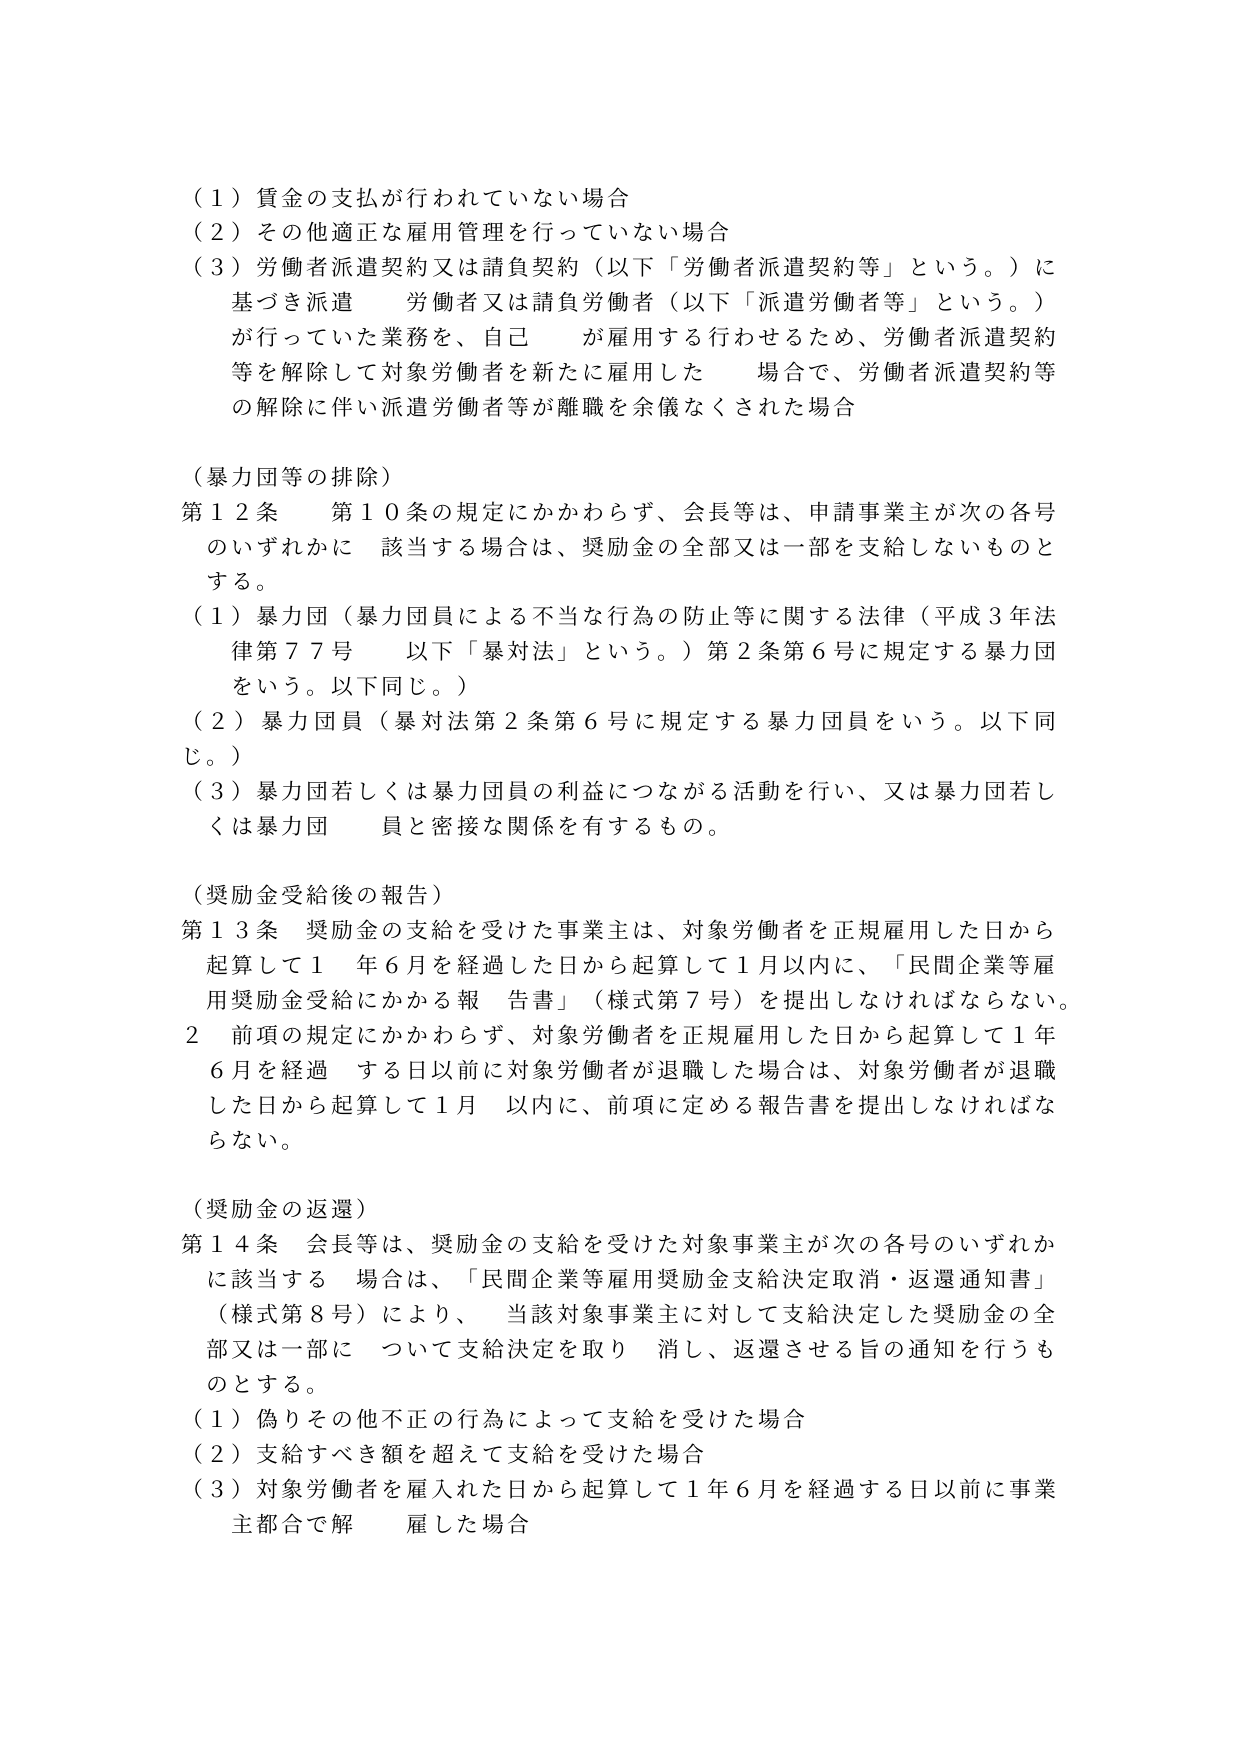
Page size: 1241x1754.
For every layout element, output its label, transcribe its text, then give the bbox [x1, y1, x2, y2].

text （奨励金の返還） [181, 1191, 1059, 1226]
text （奨励金受給後の報告） [181, 877, 1059, 912]
text （３）暴力団若しくは暴力団員の利益につながる活動を行い、又は暴力団若しくは暴力団 員と密接な関係を有するもの。 [181, 772, 1059, 842]
text （１）賃金の支払が行われていない場合 [181, 179, 1059, 214]
text （暴力団等の排除） [181, 458, 1059, 493]
text 第１４条 会長等は、奨励金の支給を受けた対象事業主が次の各号のいずれかに該当する 場合は、「民間企業等雇用奨励金支給決定取消・返還通知書」（様式第８号）により、 当該対象事業主に対して支給決定した奨励金の全部又は一部に ついて支給決定を取り 消し、返還させる旨の通知を行うものとする。 [181, 1226, 1059, 1400]
text 第１２条 第１０条の規定にかかわらず、会長等は、申請事業主が次の各号のいずれかに 該当する場合は、奨励金の全部又は一部を支給しないものとする。 [181, 493, 1059, 598]
text （１）偽りその他不正の行為によって支給を受けた場合 [181, 1400, 1059, 1435]
text 第１３条 奨励金の支給を受けた事業主は、対象労働者を正規雇用した日から起算して１ 年６月を経過した日から起算して１月以内に、「民間企業等雇用奨励金受給にかかる報 告書」（様式第７号）を提出しなければならない。 [181, 912, 1059, 1017]
text （２）その他適正な雇用管理を行っていない場合 [181, 214, 1059, 249]
text （３）労働者派遣契約又は請負契約（以下「労働者派遣契約等」という。）に基づき派遣 労働者又は請負労働者（以下「派遣労働者等」という。）が行っていた業務を、自己 が雇用する行わせるため、労働者派遣契約等を解除して対象労働者を新たに雇用した 場合で、労働者派遣契約等の解除に伴い派遣労働者等が離職を余儀なくされた場合 [181, 249, 1059, 423]
text （２）支給すべき額を超えて支給を受けた場合 [181, 1435, 1059, 1470]
text （２）暴力団員（暴対法第２条第６号に規定する暴力団員をいう。以下同じ。） [181, 702, 1059, 772]
text ２ 前項の規定にかかわらず、対象労働者を正規雇用した日から起算して１年６月を経過 する日以前に対象労働者が退職した場合は、対象労働者が退職した日から起算して１月 以内に、前項に定める報告書を提出しなければならない。 [181, 1017, 1059, 1156]
text （３）対象労働者を雇入れた日から起算して１年６月を経過する日以前に事業主都合で解 雇した場合 [181, 1470, 1059, 1540]
text （１）暴力団（暴力団員による不当な行為の防止等に関する法律（平成３年法律第７７号 以下「暴対法」という。）第２条第６号に規定する暴力団をいう。以下同じ。） [181, 598, 1059, 702]
